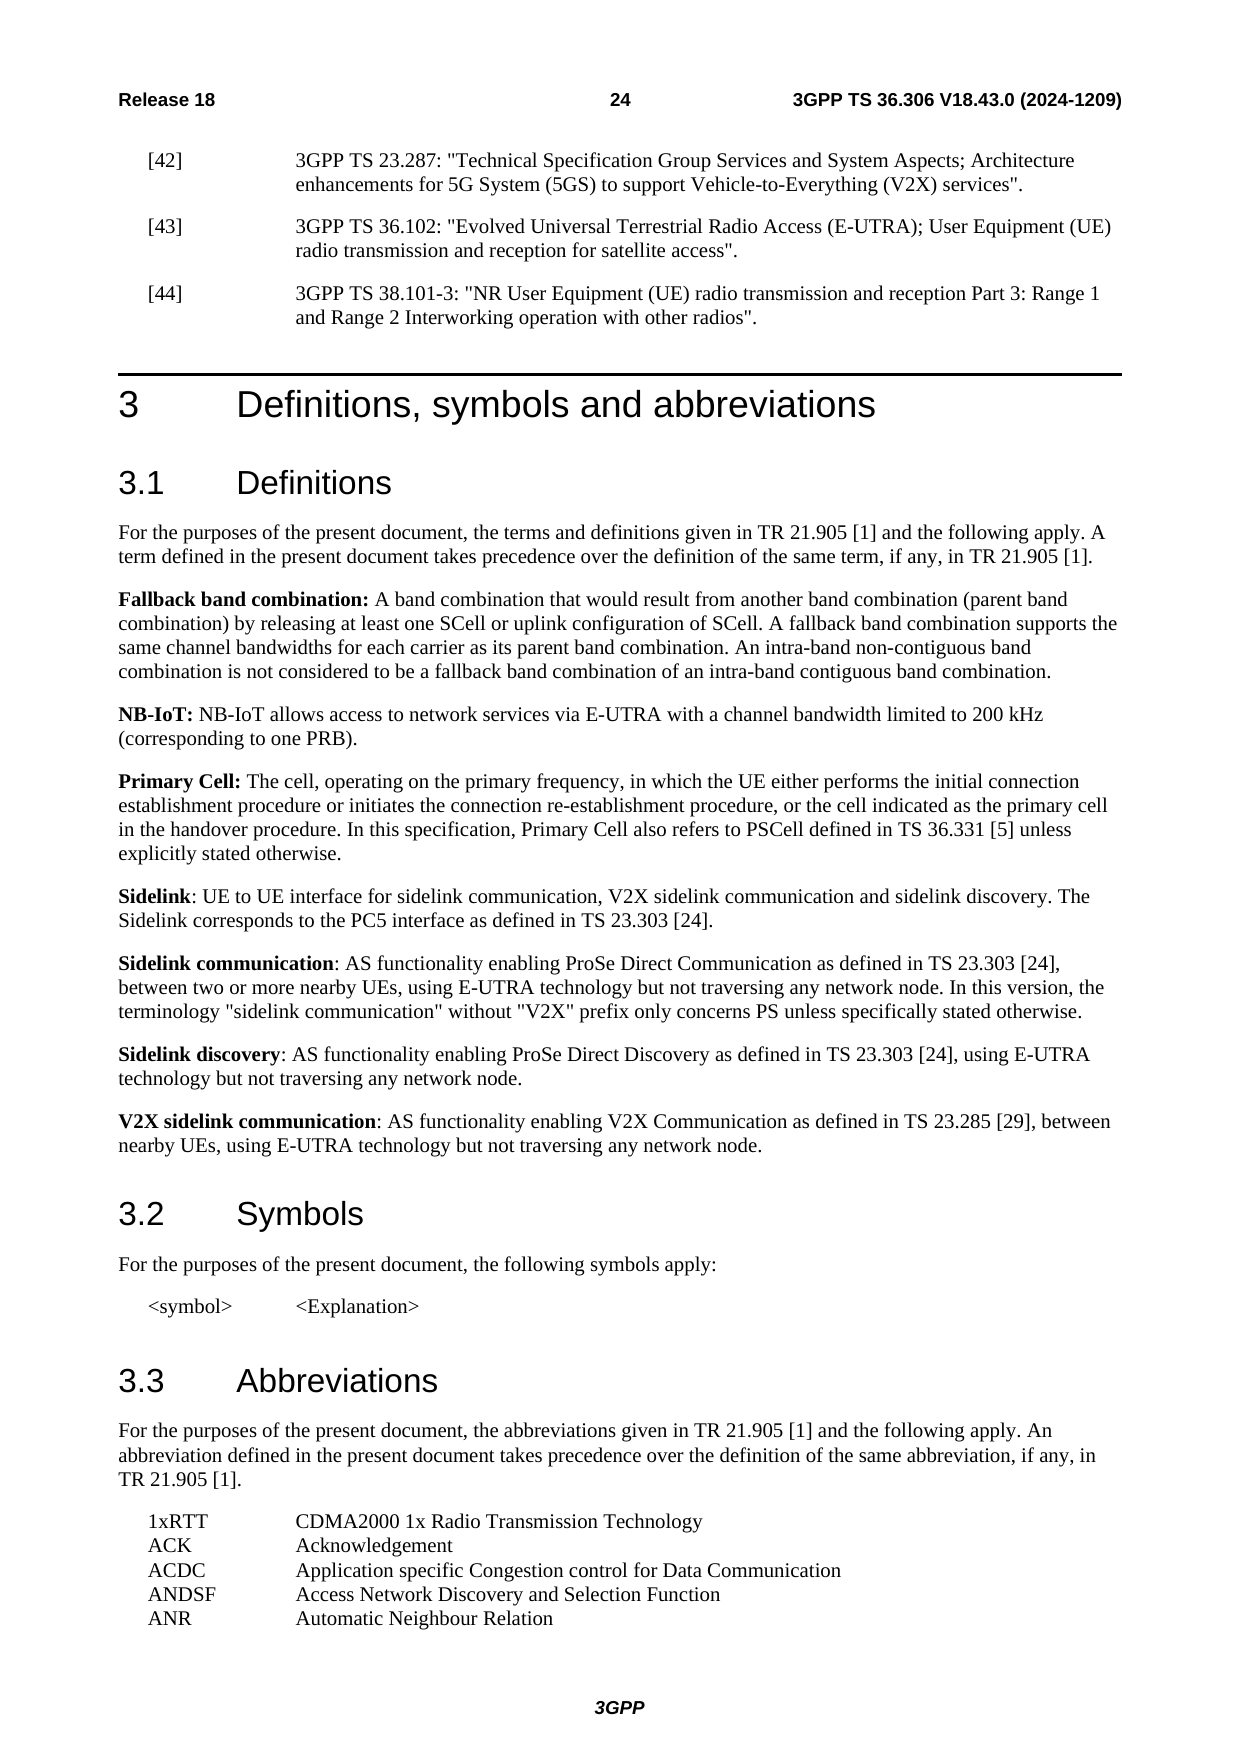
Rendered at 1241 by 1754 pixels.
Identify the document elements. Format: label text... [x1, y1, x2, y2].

text <symbol> <Explanation> [148, 1294, 1122, 1318]
subtitle 3.1 Definitions [118, 463, 1122, 502]
text Fallback band combination: A band combination that would result from another band combination (parent band combination) by releasing at least one SCell or uplink configuration of SCell. A fallback band combination supports the same channel bandwidths for each carrier as its parent band combination. An intra-band non-contiguous band combination is not considered to be a fallback band combination of an intra-band contiguous band combination. [118, 587, 1122, 683]
text ANR Automatic Neighbour Relation [148, 1606, 1122, 1630]
text [42] 3GPP TS 23.287: "Technical Specification Group Services and System Aspects; Architecture enhancements for 5G System (5GS) to support Vehicle-to-Everything (V2X) services". [148, 147, 1122, 196]
text Sidelink: UE to UE interface for sidelink communication, V2X sidelink communication and sidelink discovery. The Sidelink corresponds to the PC5 interface as defined in TS 23.303 [24]. [118, 884, 1122, 932]
text For the purposes of the present document, the terms and definitions given in TR 21.905 [1] and the following apply. A term defined in the present document takes precedence over the definition of the same term, if any, in TR 21.905 [1]. [118, 520, 1122, 568]
text ACDC Application specific Congestion control for Data Communication [148, 1557, 1122, 1582]
text Sidelink communication: AS functionality enabling ProSe Direct Communication as defined in TS 23.303 [24], between two or more nearby UEs, using E-UTRA technology but not traversing any network node. In this version, the terminology "sidelink communication" without "V2X" prefix only concerns PS unless specifically stated otherwise. [118, 951, 1122, 1023]
text For the purposes of the present document, the following symbols apply: [118, 1252, 1122, 1276]
text 1xRTT CDMA2000 1x Radio Transmission Technology [148, 1509, 1122, 1533]
subtitle 3.2 Symbols [118, 1194, 1122, 1233]
text Sidelink discovery: AS functionality enabling ProSe Direct Discovery as defined in TS 23.303 [24], using E-UTRA technology but not traversing any network node. [118, 1042, 1122, 1090]
text For the purposes of the present document, the abbreviations given in TR 21.905 [1] and the following apply. An abbreviation defined in the present document takes precedence over the definition of the same abbreviation, if any, in TR 21.905 [1]. [118, 1418, 1122, 1491]
text V2X sidelink communication: AS functionality enabling V2X Communication as defined in TS 23.285 [29], between nearby UEs, using E-UTRA technology but not traversing any network node. [118, 1109, 1122, 1157]
text ANDSF Access Network Discovery and Selection Function [148, 1582, 1122, 1606]
subtitle 3 Definitions, symbols and abbreviations [118, 376, 1122, 426]
subtitle 3.3 Abbreviations [118, 1361, 1122, 1400]
text NB-IoT: NB-IoT allows access to network services via E-UTRA with a channel bandwidth limited to 200 kHz (corresponding to one PRB). [118, 702, 1122, 750]
text [44] 3GPP TS 38.101-3: "NR User Equipment (UE) radio transmission and reception Part 3: Range 1 and Range 2 Interworking operation with other radios". [148, 281, 1122, 329]
text [43] 3GPP TS 36.102: "Evolved Universal Terrestrial Radio Access (E-UTRA); User Equipment (UE) radio transmission and reception for satellite access". [148, 214, 1122, 262]
text Primary Cell: The cell, operating on the primary frequency, in which the UE either performs the initial connection establishment procedure or initiates the connection re-establishment procedure, or the cell indicated as the primary cell in the handover procedure. In this specification, Primary Cell also refers to PSCell defined in TS 36.331 [5] unless explicitly stated otherwise. [118, 769, 1122, 865]
text ACK Acknowledgement [148, 1533, 1122, 1557]
